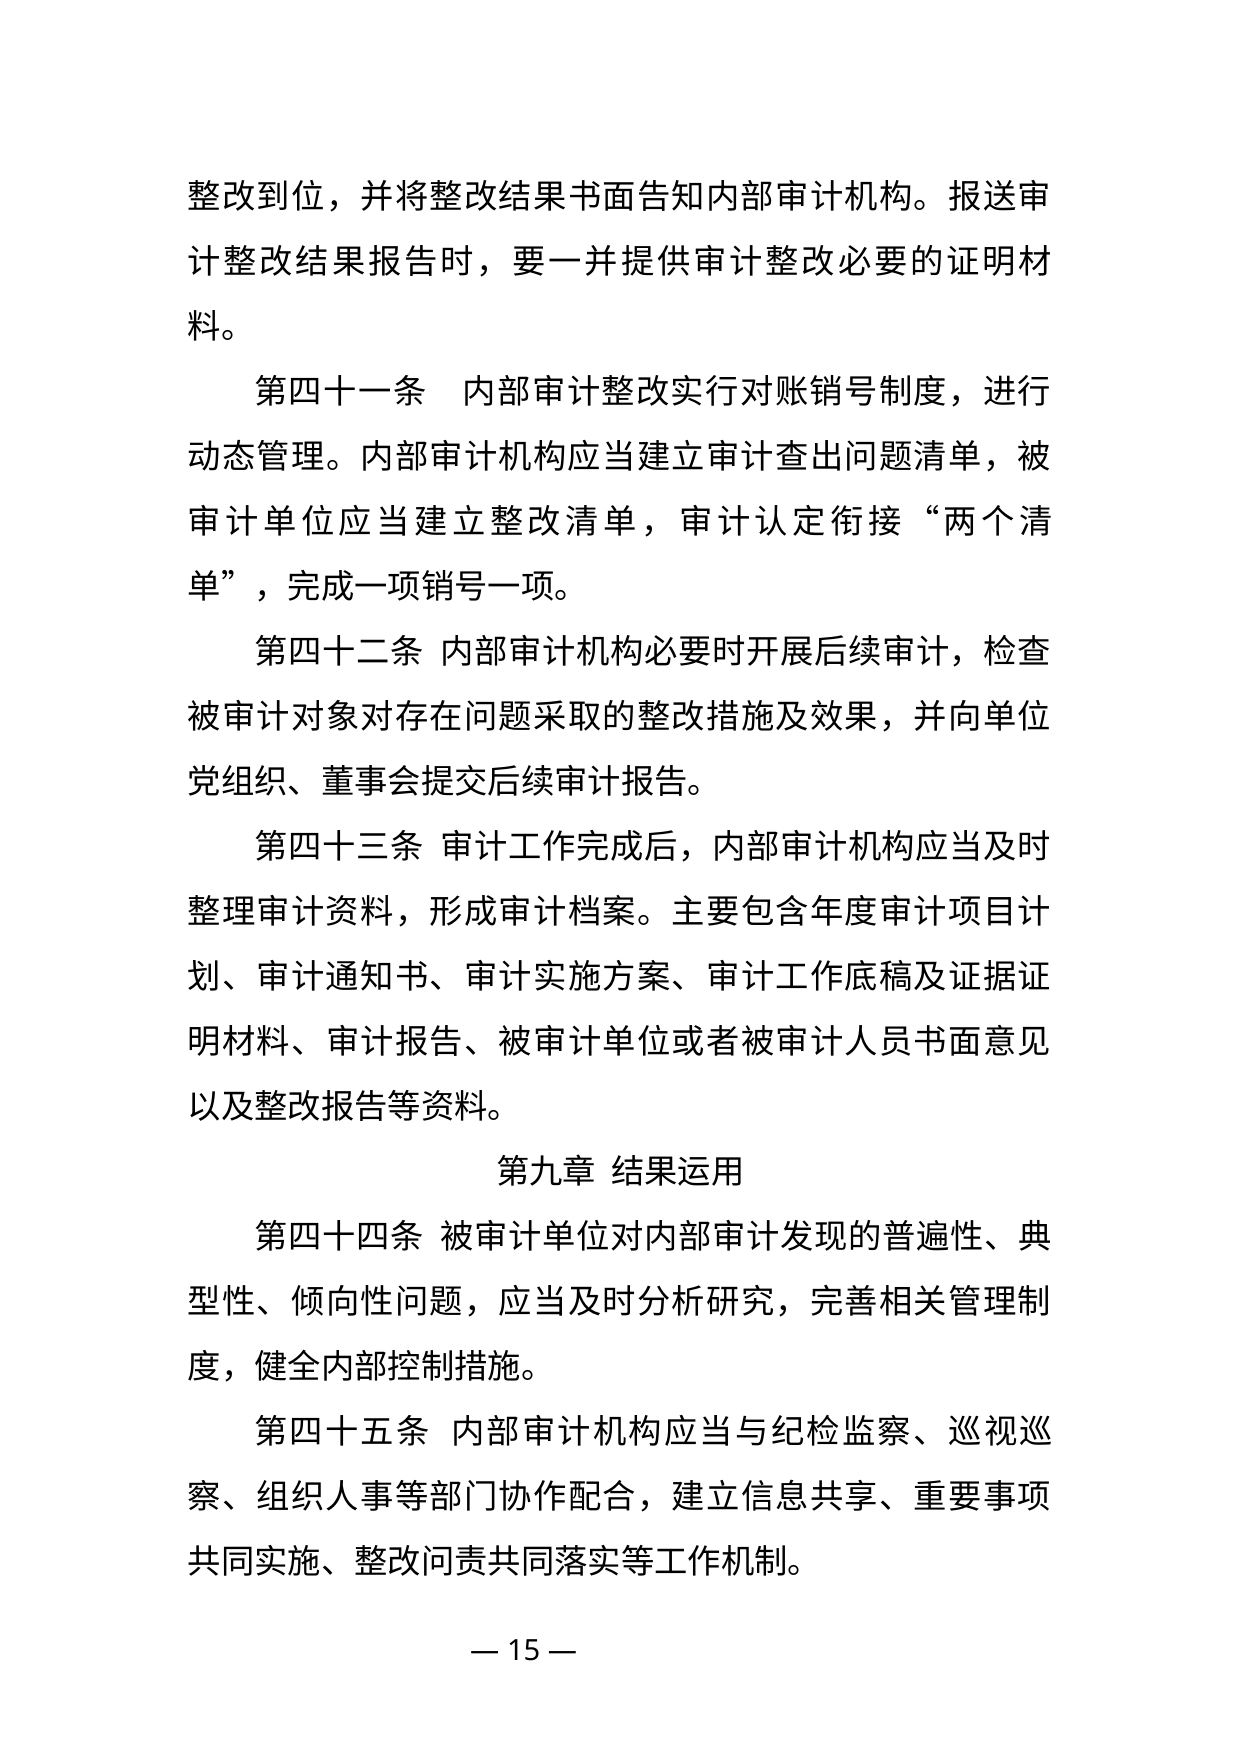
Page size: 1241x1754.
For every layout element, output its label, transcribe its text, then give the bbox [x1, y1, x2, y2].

text 第四十一条 内部审计整改实行对账销号制度，进行动态管理。内部审计机构应当建立审计查出问题清单，被审计单位应当建立整改清单，审计认定衔接“两个清单”，完成一项销号一项。 [187, 357, 1053, 617]
text 第四十三条 审计工作完成后，内部审计机构应当及时整理审计资料，形成审计档案。主要包含年度审计项目计划、审计通知书、审计实施方案、审计工作底稿及证据证明材料、审计报告、被审计单位或者被审计人员书面意见以及整改报告等资料。 [187, 812, 1053, 1137]
text 第四十四条 被审计单位对内部审计发现的普遍性、典型性、倾向性问题，应当及时分析研究，完善相关管理制度，健全内部控制措施。 [187, 1202, 1053, 1397]
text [187, 162, 1053, 357]
text 第九章 结果运用 [187, 1137, 1053, 1202]
text 第四十五条 内部审计机构应当与纪检监察、巡视巡察、组织人事等部门协作配合，建立信息共享、重要事项共同实施、整改问责共同落实等工作机制。 [187, 1397, 1053, 1592]
text 第四十二条 内部审计机构必要时开展后续审计，检查被审计对象对存在问题采取的整改措施及效果，并向单位党组织、董事会提交后续审计报告。 [187, 617, 1053, 812]
